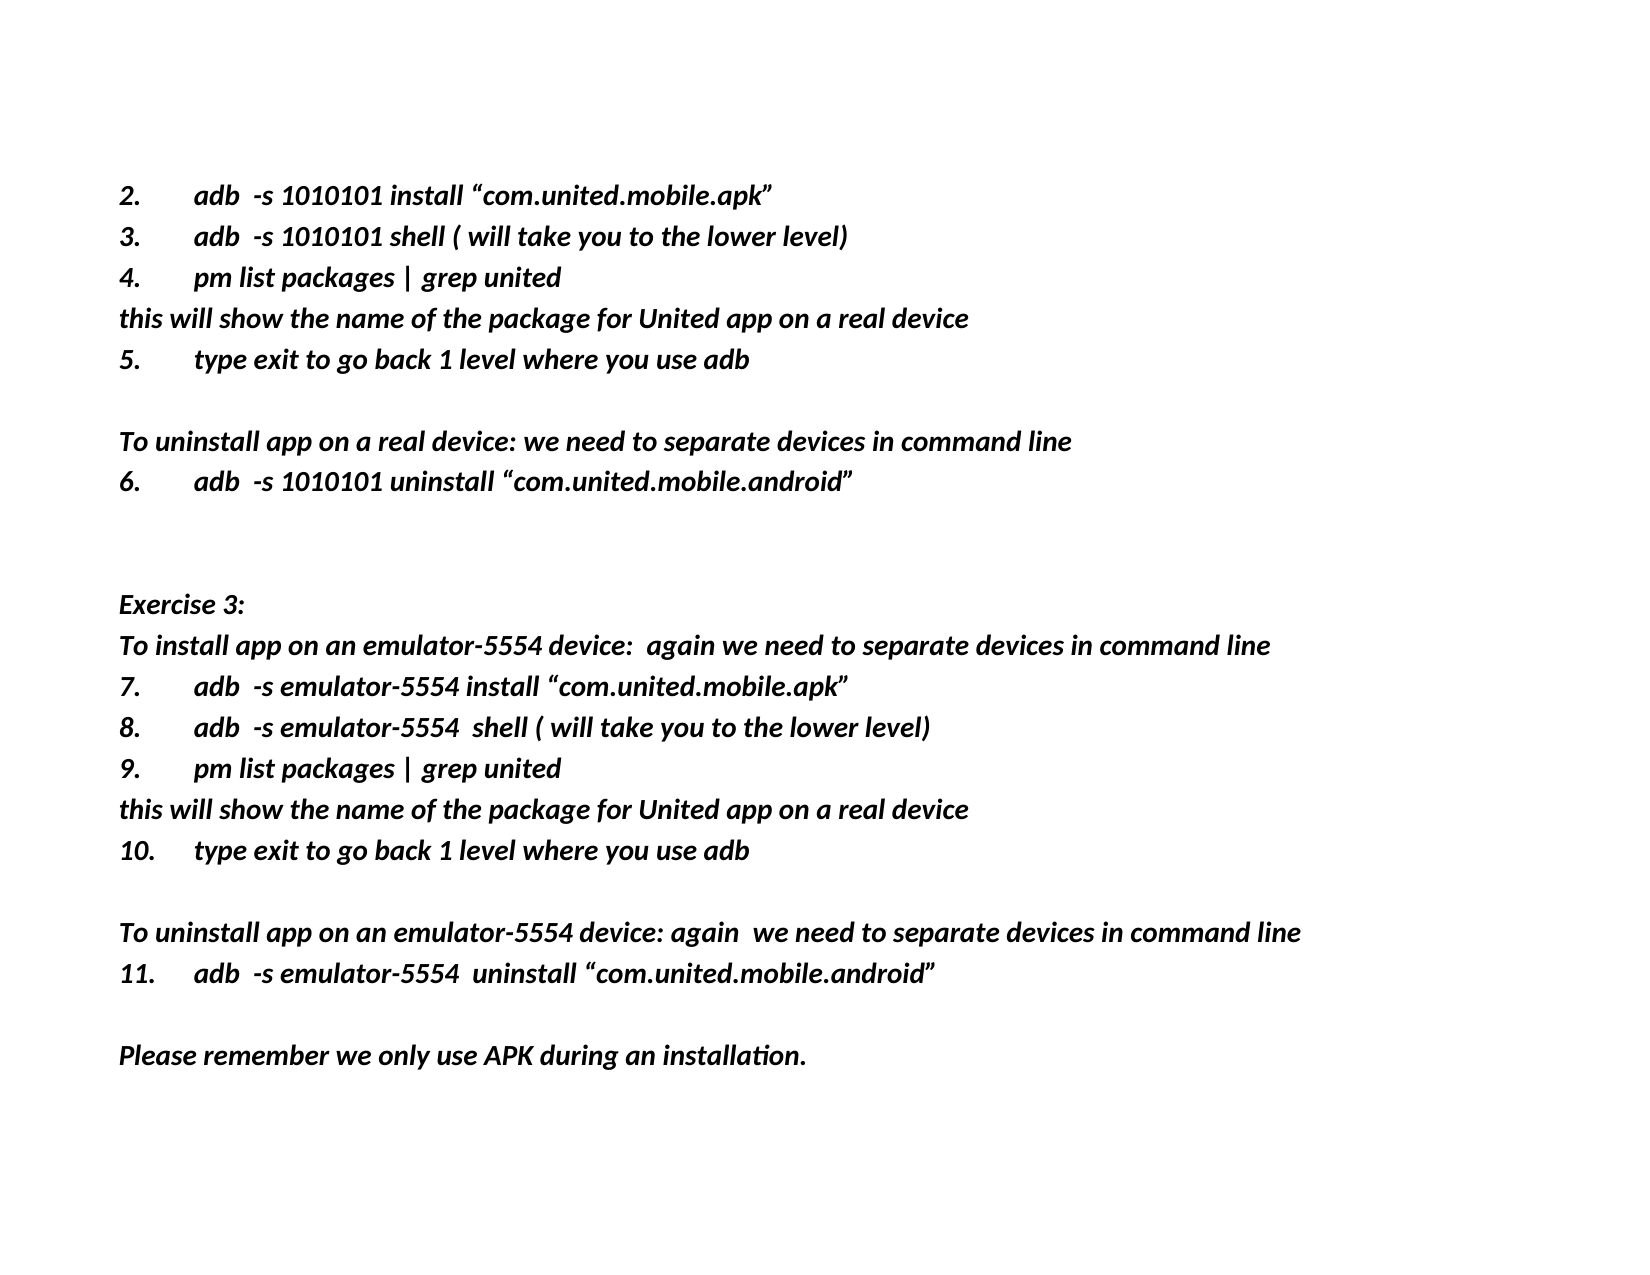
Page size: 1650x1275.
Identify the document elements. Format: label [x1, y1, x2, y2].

text [118, 177, 1532, 1072]
